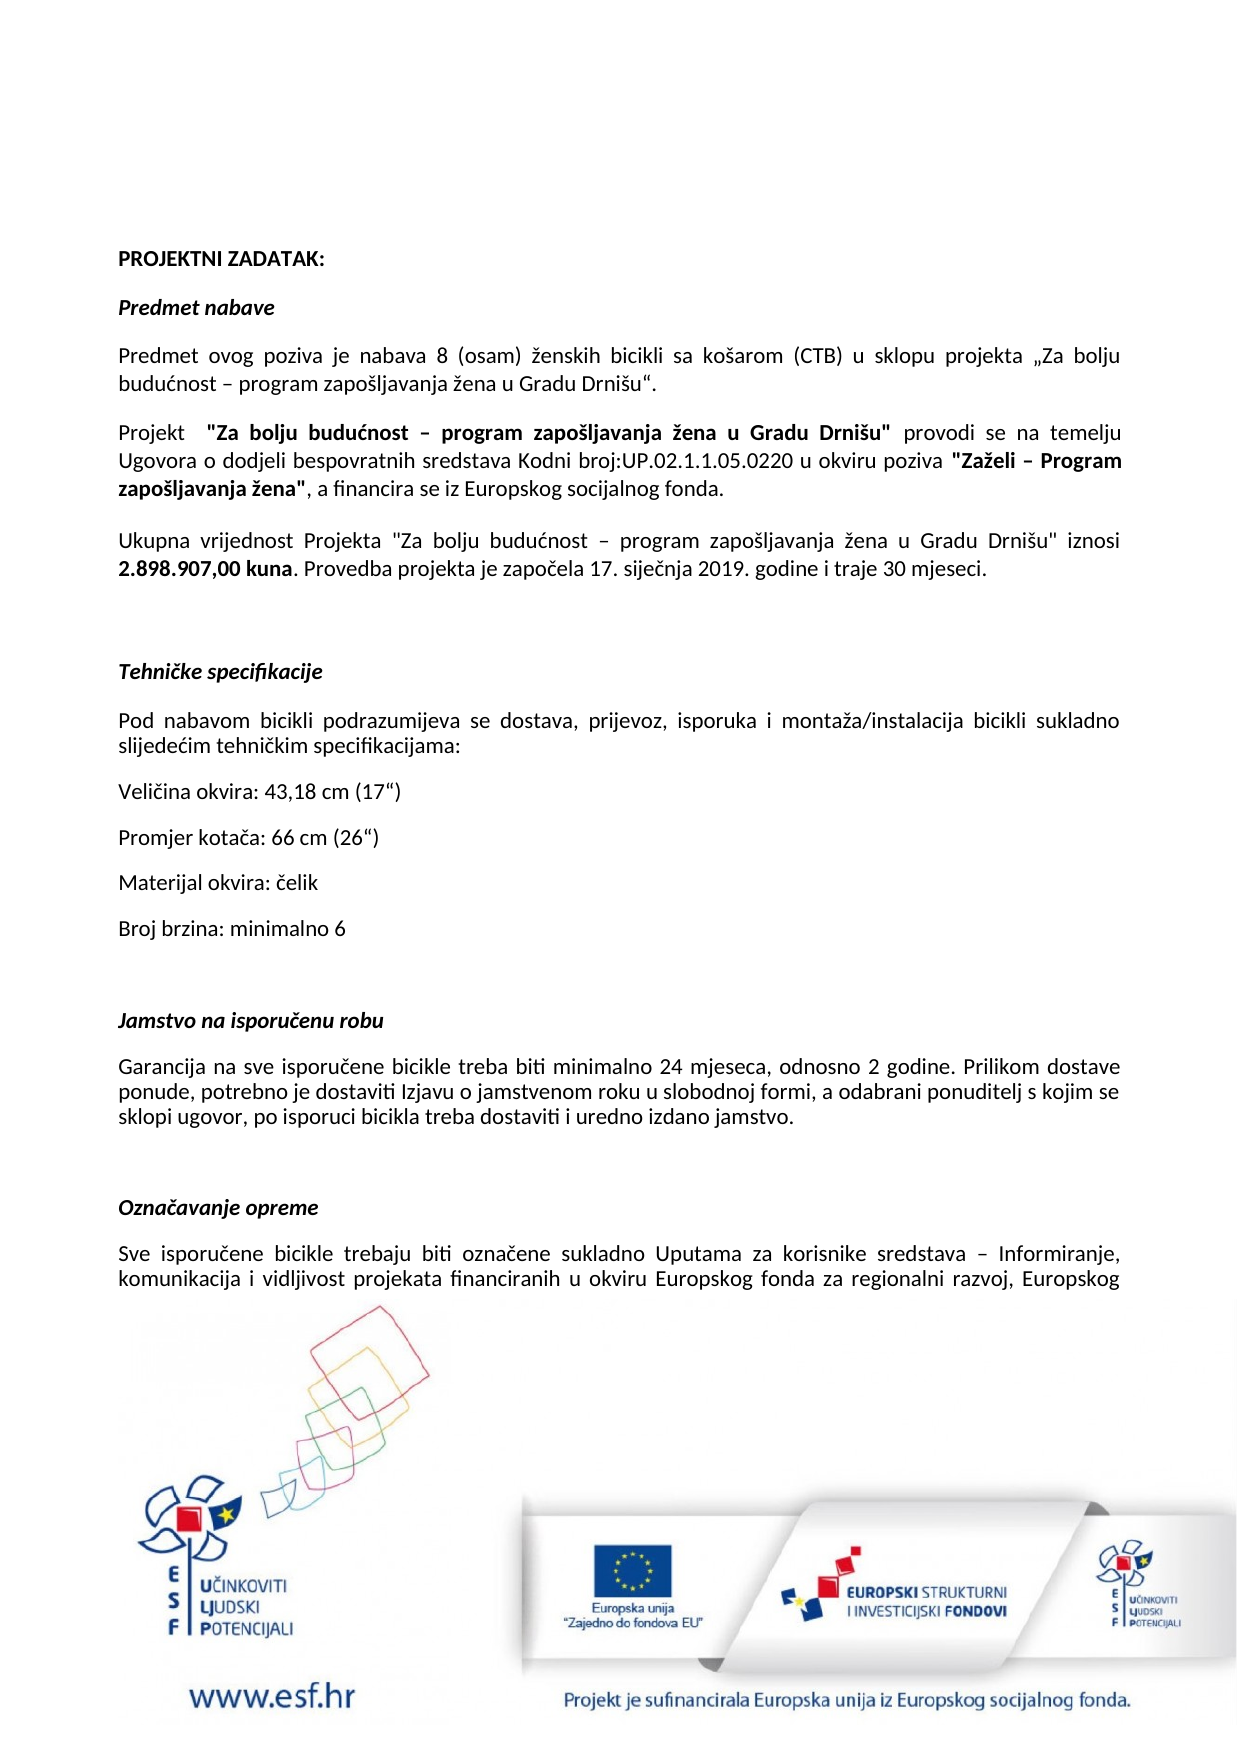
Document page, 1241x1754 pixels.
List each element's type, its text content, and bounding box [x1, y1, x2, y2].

text Tehničke specifikacije [118, 657, 1122, 685]
text Broj brzina: minimalno 6 [118, 917, 1122, 942]
text Predmet nabave [118, 293, 1122, 321]
text Veličina okvira: 43,18 cm (17“) [118, 779, 1122, 804]
text Jamstvo na isporučenu robu [118, 1008, 1122, 1033]
text PROJEKTNI ZADATAK: [118, 244, 1122, 272]
text Promjer kotača: 66 cm (26“) [118, 825, 1122, 850]
text Ukupna vrijednost Projekta "Za bolju budućnost – program zapošljavanja žena u Gradu Drnišu" iznosi 2.898.907,00 kuna. Provedba projekta je započela 17. siječnja 2019. godine i traje 30 mjeseci. [118, 526, 1122, 582]
text Predmet ovog poziva je nabava 8 (osam) ženskih bicikli sa košarom (CTB) u sklopu projekta „Za bolju budućnost – program zapošljavanja žena u Gradu Drnišu“. [118, 341, 1122, 397]
text Materijal okvira: čelik [118, 871, 1122, 896]
text Garancija na sve isporučene bicikle treba biti minimalno 24 mjeseca, odnosno 2 godine. Prilikom dostave ponude, potrebno je dostaviti Izjavu o jamstvenom roku u slobodnoj formi, a odabrani ponuditelj s kojim se sklopi ugovor, po isporuci bicikla treba dostaviti i uredno izdano jamstvo. [118, 1054, 1122, 1129]
picture [118, 1299, 1237, 1725]
text Označavanje opreme [118, 1196, 1122, 1221]
text Projekt "Za bolju budućnost – program zapošljavanja žena u Gradu Drnišu" provodi se na temelju Ugovora o dodjeli bespovratnih sredstava Kodni broj:UP.02.1.1.05.0220 u okviru poziva "Zaželi – Program zapošljavanja žena", a financira se iz Europskog socijalnog fonda. [118, 418, 1122, 502]
text Pod nabavom bicikli podrazumijeva se dostava, prijevoz, isporuka i montaža/instalacija bicikli sukladno slijedećim tehničkim specifikacijama: [118, 708, 1122, 758]
